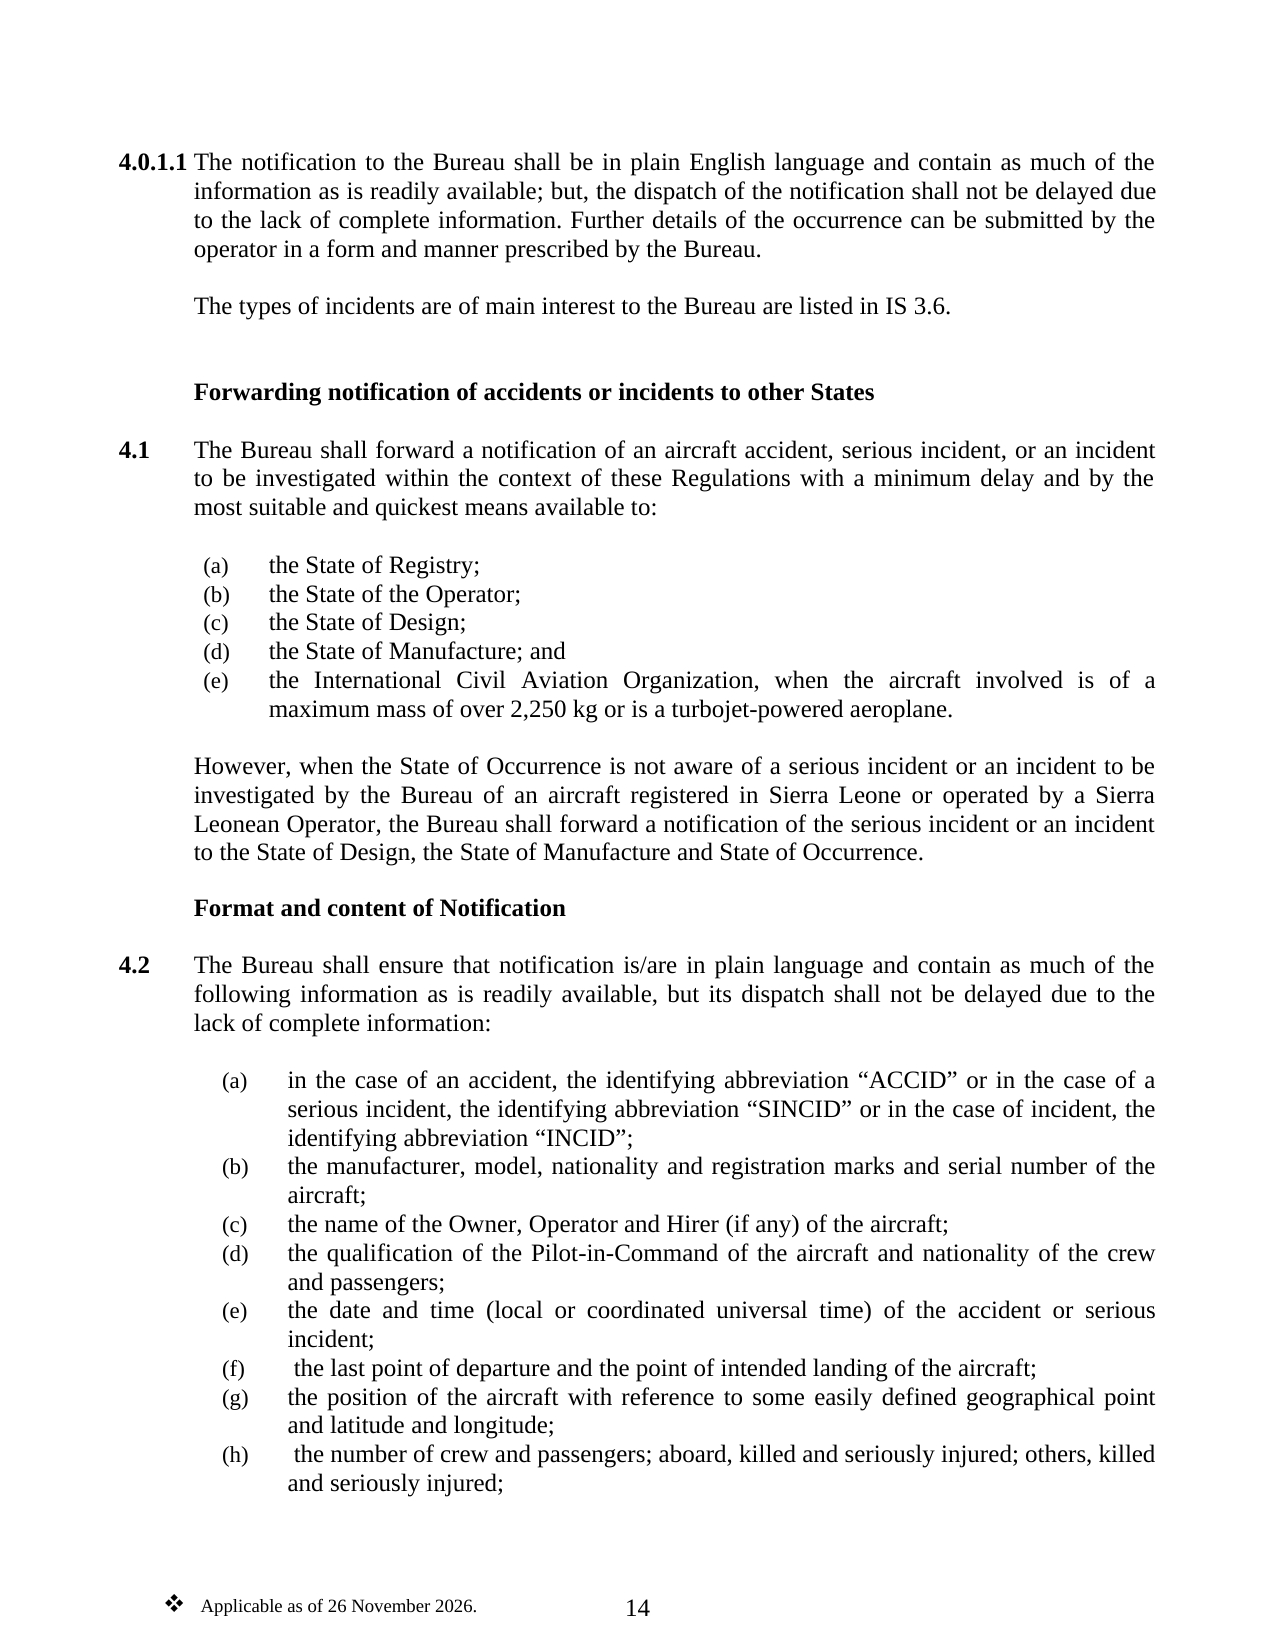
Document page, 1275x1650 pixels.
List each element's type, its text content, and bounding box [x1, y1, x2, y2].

text Format and content of Notification [193, 893, 1169, 921]
text Forwarding notification of accidents or incidents to other States [193, 377, 1169, 406]
list the International Civil Aviation Organization, when the aircraft involved is of a maximum mass of over 2,250 kg or is a turbojet-powered aeroplane. [203, 665, 1156, 722]
list The notification to the Bureau shall be in plain English language and contain as much of the information as is readily available; but, the dispatch of the notification shall not be delayed due to the lack of complete information. Further details of the occurrence can be submitted by the operator in a form and manner prescribed by the Bureau. [118, 147, 1157, 262]
list the State of Manufacture; and [203, 636, 1169, 665]
list the number of crew and passengers; aboard, killed and seriously injured; others, killed and seriously injured; [222, 1439, 1156, 1497]
list the State of Design; [203, 607, 1169, 636]
list the State of the Operator; [203, 579, 1169, 607]
list the manufacturer, model, nationality and registration marks and serial number of the aircraft; [222, 1151, 1156, 1209]
list the State of Registry; [203, 550, 1169, 579]
list the qualification of the Pilot-in-Command of the aircraft and nationality of the crew and passengers; [222, 1238, 1157, 1295]
list the last point of departure and the point of intended landing of the aircraft; [222, 1353, 1169, 1382]
list The Bureau shall ensure that notification is/are in plain language and contain as much of the following information as is readily available, but its dispatch shall not be delayed due to the lack of complete information: [118, 950, 1156, 1036]
list in the case of an accident, the identifying abbreviation “ACCID” or in the case of a serious incident, the identifying abbreviation “SINCID” or in the case of incident, the identifying abbreviation “INCID”; [222, 1065, 1156, 1151]
list the date and time (local or coordinated universal time) of the accident or serious incident; [222, 1295, 1156, 1353]
list the name of the Owner, Operator and Hirer (if any) of the aircraft; [222, 1209, 1169, 1238]
text The types of incidents are of main interest to the Bureau are listed in IS 3.6. [193, 291, 1169, 320]
list the position of the aircraft with reference to some easily defined geographical point and latitude and longitude; [222, 1382, 1156, 1439]
list The Bureau shall forward a notification of an aircraft accident, serious incident, or an incident to be investigated within the context of these Regulations with a minimum delay and by the most suitable and quickest means available to: [118, 435, 1156, 521]
text However, when the State of Occurrence is not aware of a serious incident or an incident to be investigated by the Bureau of an aircraft registered in Sierra Leone or operated by a Sierra Leonean Operator, the Bureau shall forward a notification of the serious incident or an incident to the State of Design, the State of Manufacture and State of Occurrence. [193, 751, 1157, 866]
